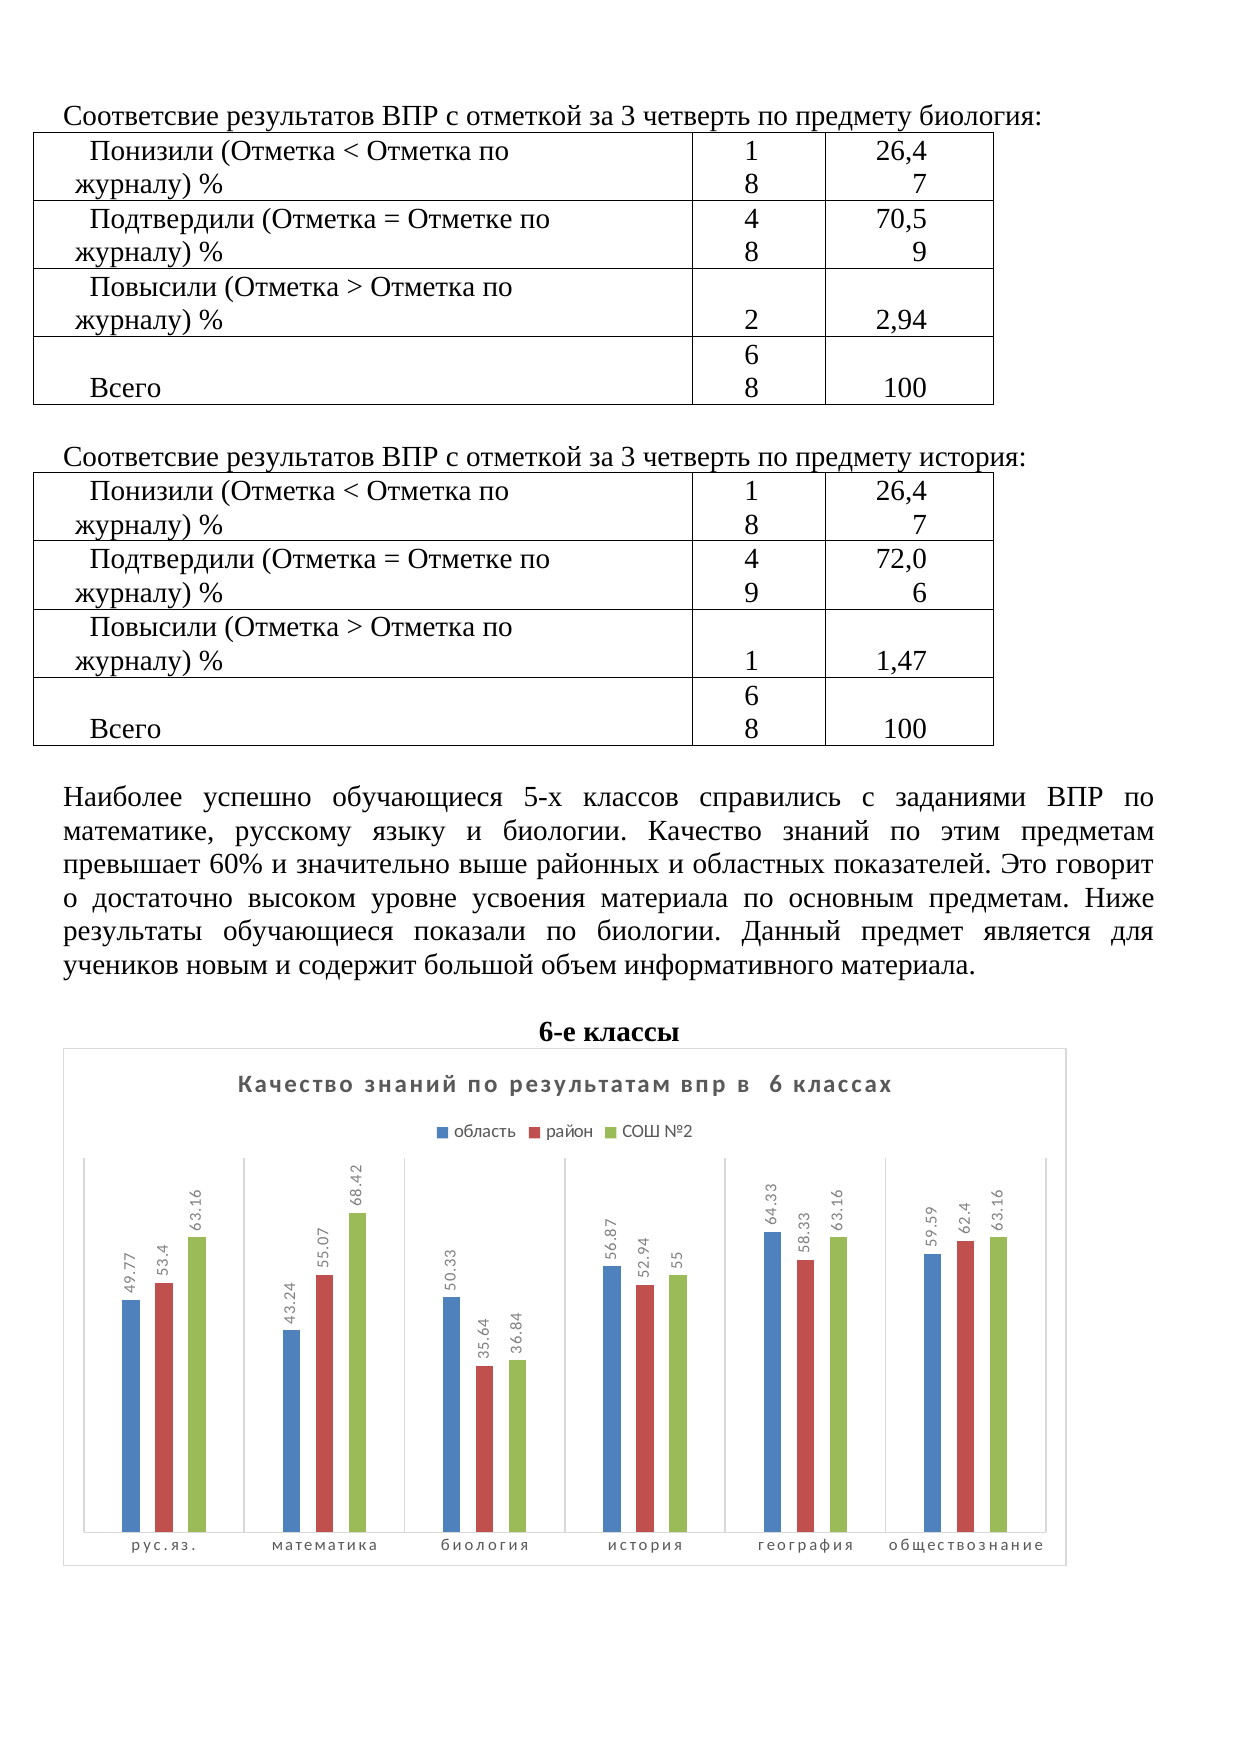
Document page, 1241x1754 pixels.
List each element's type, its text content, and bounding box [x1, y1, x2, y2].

table_cell 68 [693, 337, 825, 404]
table_cell 100 [826, 337, 993, 404]
table_header 18 [693, 473, 825, 540]
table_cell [34, 269, 692, 336]
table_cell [34, 201, 692, 268]
text Соответсвие результатов ВПР с отметкой за 3 четверть по предмету биология: [63, 98, 1155, 132]
table_cell 1,47 [826, 610, 993, 677]
table_cell Подтвердили (Отметка = Отметке по журналу) % [34, 541, 692, 608]
text 6-е классы [63, 1014, 1155, 1048]
table_cell 2 [693, 269, 825, 336]
table_cell 70,59 [826, 201, 993, 268]
table_cell Всего [34, 678, 692, 745]
table_cell Всего [34, 337, 692, 404]
table_header 18 [693, 133, 825, 200]
table_header Понизили (Отметка < Отметка по журналу) % [34, 473, 692, 540]
table_header 26,47 [826, 473, 993, 540]
table_cell Повысили (Отметка > Отметка по журналу) % [34, 610, 692, 677]
table_cell 48 [693, 201, 825, 268]
table_cell 1 [693, 610, 825, 677]
table_cell 49 [693, 541, 825, 608]
text Наиболее успешно обучающиеся 5-х классов справились с заданиями ВПР по математике, русскому языку и биологии. Качество знаний по этим предметам превышает 60% и значительно выше районных и областных показателей. Это говорит о достаточно высоком уровне усвоения материала по основным предметам. Ниже результаты обучающиеся показали по биологии. Данный предмет является для учеников новым и содержит большой объем информативного материала. [63, 779, 1155, 981]
text Соответсвие результатов ВПР с отметкой за 3 четверть по предмету история: [63, 439, 1155, 472]
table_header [34, 133, 692, 200]
table_header 26,47 [826, 133, 993, 200]
table_cell 100 [826, 678, 993, 745]
table_cell 68 [693, 678, 825, 745]
table_cell 72,06 [826, 541, 993, 608]
table_cell 2,94 [826, 269, 993, 336]
